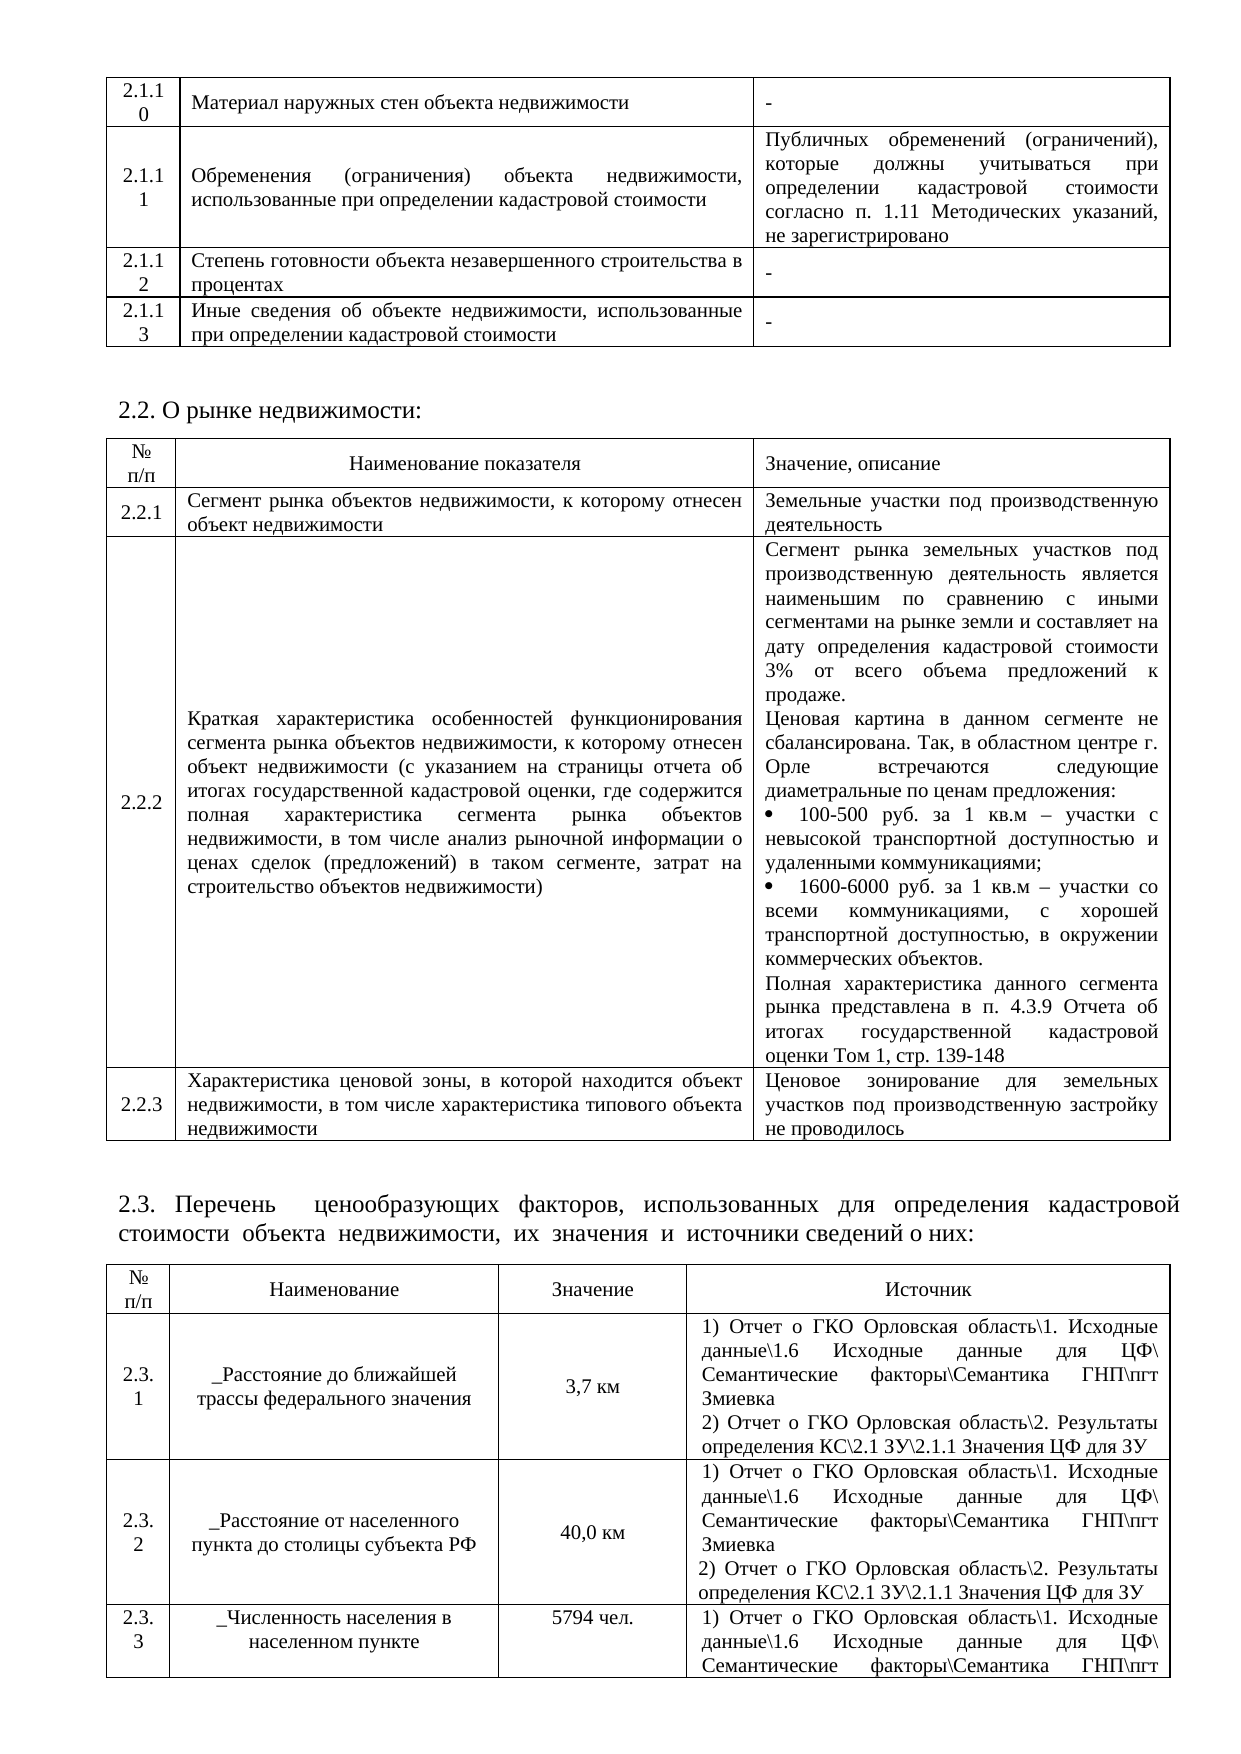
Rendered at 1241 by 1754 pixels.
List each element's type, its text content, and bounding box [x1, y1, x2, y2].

table_header Значение, описание [754, 439, 1169, 487]
table_cell 2.3.3 [107, 1605, 169, 1677]
table_header № п/п [107, 439, 175, 487]
table_cell 3,7 км [499, 1314, 686, 1458]
table_cell _Расстояние до ближайшей трассы федерального значения [170, 1314, 498, 1458]
table_cell - [754, 298, 1169, 346]
table_cell 40,0 км [499, 1460, 686, 1604]
table_cell - [754, 248, 1169, 296]
table_cell _Расстояние от населенного пункта до столицы субъекта РФ [170, 1460, 498, 1604]
table_cell Иные сведения об объекте недвижимости, использованные при определении кадастровой стоимости [181, 298, 753, 346]
text 2.2. О рынке недвижимости: [118, 395, 1181, 423]
table_cell Сегмент рынка земельных участков под производственную деятельность является наименьшим по сравнению с иными сегментами на рынке земли и составляет на дату определения кадастровой стоимости 3% от всего объема предложений к продаже. Ценовая картина в данном сегменте не сбалансирована. Так, в областном центре г. Орле встречаются следующие диаметральные по ценам предложения: 100-500 руб. за 1 кв.м – участки с невысокой транспортной доступностью и удаленными коммуникациями; 1600-6000 руб. за 1 кв.м – участки со всеми коммуникациями, с хорошей транспортной доступностью, в окружении коммерческих объектов. Полная характеристика данного сегмента рынка представлена в п. 4.3.9 Отчета об итогах государственной кадастровой оценки Том 1, стр. 139-148 [754, 537, 1169, 1067]
table_cell 5794 чел. [499, 1605, 686, 1677]
table_cell Обременения (ограничения) объекта недвижимости, использованные при определении кадастровой стоимости [181, 127, 753, 247]
table_cell Краткая характеристика особенностей функционирования сегмента рынка объектов недвижимости, к которому отнесен объект недвижимости (с указанием на страницы отчета об итогах государственной кадастровой оценки, где содержится полная характеристика сегмента рынка объектов недвижимости, в том числе анализ рыночной информации о ценах сделок (предложений) в таком сегменте, затрат на строительство объектов недвижимости) [176, 537, 753, 1067]
table_cell 2.1.10 [107, 78, 179, 126]
table_cell 2.1.12 [107, 248, 179, 296]
table_cell Материал наружных стен объекта недвижимости [181, 78, 753, 126]
table_header Значение [499, 1265, 686, 1313]
table_cell 2.2.3 [107, 1068, 175, 1140]
table_cell 2.2.2 [107, 537, 175, 1067]
table_cell 2.3.2 [107, 1460, 169, 1604]
table_cell Ценовое зонирование для земельных участков под производственную застройку не проводилось [754, 1068, 1169, 1140]
table_header Наименование показателя [176, 439, 753, 487]
table_cell Характеристика ценовой зоны, в которой находится объект недвижимости, в том числе характеристика типового объекта недвижимости [176, 1068, 753, 1140]
table_cell 2.2.1 [107, 488, 175, 536]
table_header Наименование [170, 1265, 498, 1313]
table_cell 2.3.1 [107, 1314, 169, 1458]
table_cell Сегмент рынка объектов недвижимости, к которому отнесен объект недвижимости [176, 488, 753, 536]
table_cell - [754, 78, 1169, 126]
table_cell 2.1.13 [107, 298, 179, 346]
table_cell Публичных обременений (ограничений), которые должны учитываться при определении кадастровой стоимости согласно п. 1.11 Методических указаний, не зарегистрировано [754, 127, 1169, 247]
table_cell Степень готовности объекта незавершенного строительства в процентах [181, 248, 753, 296]
table_cell 2.1.11 [107, 127, 179, 247]
table_cell _Численность населения в населенном пункте [170, 1605, 498, 1677]
table_header Источник [687, 1265, 1169, 1313]
text 2.3. Перечень ценообразующих факторов, использованных для определения кадастровой стоимости объекта недвижимости, их значения и источники сведений о них: [118, 1189, 1181, 1247]
table_header № п/п [107, 1265, 169, 1313]
table_cell Земельные участки под производственную деятельность [754, 488, 1169, 536]
